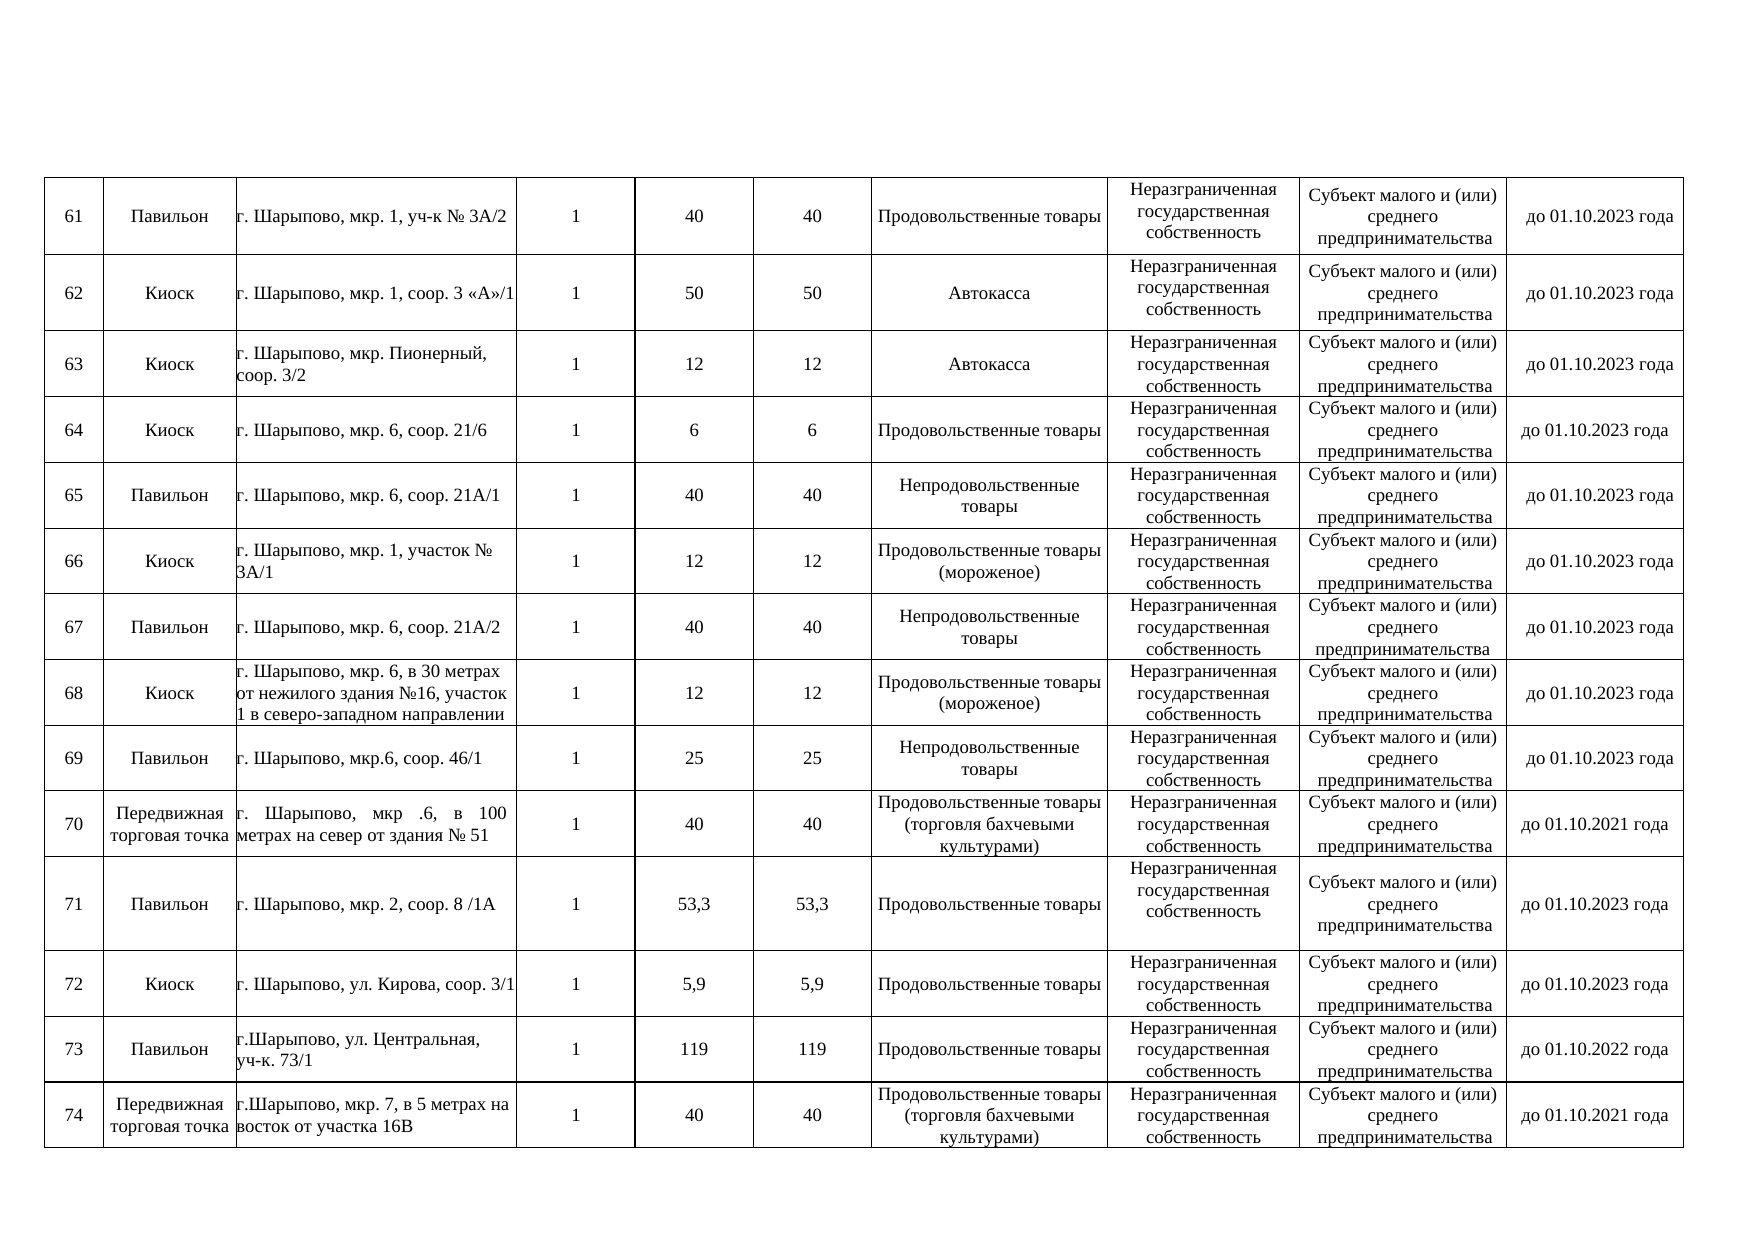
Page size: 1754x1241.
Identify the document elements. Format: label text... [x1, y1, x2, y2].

table_cell Автокасса [872, 331, 1107, 396]
table_cell г. Шарыпово, мкр. Пионерный, соор. 3/2 [237, 331, 516, 396]
table_cell 1 [517, 951, 634, 1016]
table_cell г. Шарыпово, мкр. 1, участок № 3А/1 [237, 529, 516, 593]
table_cell 1 [517, 660, 634, 725]
table_cell Киоск [104, 397, 236, 462]
table_cell 1 [517, 463, 634, 527]
table_cell Продовольственные товары (мороженое) [872, 660, 1107, 725]
table_cell 6 [636, 397, 753, 462]
table_cell 1 [517, 529, 634, 593]
table_cell до 01.10.2023 года [1507, 331, 1683, 396]
table_cell до 01.10.2023 года [1507, 255, 1683, 330]
table_cell Продовольственные товары (торговля бахчевыми культурами) [872, 1083, 1107, 1147]
table_cell 40 [636, 463, 753, 527]
table_cell Непродовольственные товары [872, 594, 1107, 659]
table_cell до 01.10.2021 года [1507, 1083, 1683, 1147]
table_cell 12 [636, 660, 753, 725]
table_cell Продовольственные товары [872, 951, 1107, 1016]
table_cell Субъект малого и (или) среднего предпринимательства [1300, 951, 1506, 1016]
table_cell Субъект малого и (или) среднего предпринимательства [1300, 331, 1506, 396]
table_cell Субъект малого и (или) среднего предпринимательства [1300, 791, 1506, 856]
table_cell 119 [636, 1017, 753, 1081]
table_cell 40 [636, 791, 753, 856]
table_cell Субъект малого и (или) среднего предпринимательства [1300, 463, 1506, 527]
table_cell Неразграниченная государственная собственность [1108, 255, 1299, 330]
table_cell Неразграниченная государственная собственность [1108, 1017, 1299, 1081]
table_cell Киоск [104, 331, 236, 396]
table_cell Субъект малого и (или) среднего предпринимательства [1300, 529, 1506, 593]
table_cell Субъект малого и (или) среднего предпринимательства [1300, 660, 1506, 725]
table_cell 5,9 [754, 951, 871, 1016]
table_cell 6 [754, 397, 871, 462]
table_cell Павильон [104, 1017, 236, 1081]
table_cell 1 [517, 1083, 634, 1147]
table_cell 12 [636, 331, 753, 396]
table_cell г.Шарыпово, ул. Центральная, уч-к. 73/1 [237, 1017, 516, 1081]
table_cell до 01.10.2023 года [1507, 594, 1683, 659]
table_cell Неразграниченная государственная собственность [1108, 726, 1299, 790]
table_cell г. Шарыпово, мкр. 6, в 30 метрах от нежилого здания №16, участок 1 в северо-западном направлении [237, 660, 516, 725]
table_cell 12 [636, 529, 753, 593]
table_cell 63 [45, 331, 103, 396]
table_cell Киоск [104, 660, 236, 725]
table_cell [1108, 178, 1299, 254]
table_cell 40 [636, 594, 753, 659]
table_cell Субъект малого и (или) среднего предпринимательства [1300, 1017, 1506, 1081]
table_cell Неразграниченная государственная собственность [1108, 857, 1299, 950]
table_cell Субъект малого и (или) среднего предпринимательства [1300, 726, 1506, 790]
table_cell Киоск [104, 255, 236, 330]
table_cell 1 [517, 331, 634, 396]
table_cell Автокасса [872, 255, 1107, 330]
table_cell Передвижная торговая точка [104, 791, 236, 856]
table_cell Неразграниченная государственная собственность [1108, 594, 1299, 659]
table_cell 1 [517, 1017, 634, 1081]
table_cell г. Шарыпово, мкр. 6, соор. 21/6 [237, 397, 516, 462]
table_cell г. Шарыпово, мкр .6, в 100 метрах на север от здания № 51 [237, 791, 516, 856]
table_cell 5,9 [636, 951, 753, 1016]
table_cell 65 [45, 463, 103, 527]
table_cell г. Шарыпово, мкр.6, соор. 46/1 [237, 726, 516, 790]
table_cell до 01.10.2022 года [1507, 1017, 1683, 1081]
table_cell Неразграниченная государственная собственность [1108, 331, 1299, 396]
table_cell 40 [754, 594, 871, 659]
table_cell Продовольственные товары [872, 1017, 1107, 1081]
table_cell Павильон [104, 857, 236, 950]
table_cell 50 [636, 255, 753, 330]
table_cell Продовольственные товары (мороженое) [872, 529, 1107, 593]
table_cell до 01.10.2023 года [1507, 178, 1683, 254]
table_cell 40 [636, 1083, 753, 1147]
table_cell 61 [45, 178, 103, 254]
table_cell Неразграниченная государственная собственность [1108, 660, 1299, 725]
table_cell 1 [517, 791, 634, 856]
table_cell 50 [754, 255, 871, 330]
table_cell Неразграниченная государственная собственность [1108, 529, 1299, 593]
table_cell 1 [517, 594, 634, 659]
table_cell г. Шарыпово, ул. Кирова, соор. 3/1 [237, 951, 516, 1016]
table_cell 40 [754, 178, 871, 254]
table_cell 64 [45, 397, 103, 462]
table_cell Павильон [104, 463, 236, 527]
table_cell Передвижная торговая точка [104, 1083, 236, 1147]
table_cell 69 [45, 726, 103, 790]
table_cell до 01.10.2023 года [1507, 660, 1683, 725]
table_cell Павильон [104, 594, 236, 659]
table_cell г. Шарыпово, мкр. 2, соор. 8 /1А [237, 857, 516, 950]
table_cell Непродовольственные товары [872, 463, 1107, 527]
table_cell Павильон [104, 178, 236, 254]
table_cell 72 [45, 951, 103, 1016]
table_cell 66 [45, 529, 103, 593]
table_cell 71 [45, 857, 103, 950]
table_cell Продовольственные товары [872, 397, 1107, 462]
table_cell Неразграниченная государственная собственность [1108, 463, 1299, 527]
table_cell 40 [754, 791, 871, 856]
table_cell Субъект малого и (или) среднего предпринимательства [1300, 397, 1506, 462]
table_cell 1 [517, 857, 634, 950]
table_cell до 01.10.2023 года [1507, 529, 1683, 593]
table_cell Непродовольственные товары [872, 726, 1107, 790]
table_cell 1 [517, 726, 634, 790]
table_cell Неразграниченная государственная собственность [1108, 397, 1299, 462]
table_cell Неразграниченная государственная собственность [1108, 951, 1299, 1016]
table_cell 25 [636, 726, 753, 790]
table_cell г. Шарыпово, мкр. 1, уч-к № 3А/2 [237, 178, 516, 254]
table_cell 40 [754, 1083, 871, 1147]
table_cell Киоск [104, 951, 236, 1016]
table_cell г.Шарыпово, мкр. 7, в 5 метрах на восток от участка 16В [237, 1083, 516, 1147]
table_cell до 01.10.2023 года [1507, 726, 1683, 790]
table_cell 62 [45, 255, 103, 330]
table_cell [872, 178, 1107, 254]
table_cell 1 [517, 255, 634, 330]
table_cell до 01.10.2021 года [1507, 791, 1683, 856]
table_cell 12 [754, 331, 871, 396]
table_cell 25 [754, 726, 871, 790]
table_cell Субъект малого и (или) среднего предпринимательства [1300, 857, 1506, 950]
table_cell г. Шарыпово, мкр. 1, соор. 3 «А»/1 [237, 255, 516, 330]
table_cell 53,3 [754, 857, 871, 950]
table_cell 12 [754, 660, 871, 725]
table_cell до 01.10.2023 года [1507, 463, 1683, 527]
table_cell 40 [754, 463, 871, 527]
table_cell до 01.10.2023 года [1507, 857, 1683, 950]
table_cell 12 [754, 529, 871, 593]
table_cell 53,3 [636, 857, 753, 950]
table_cell г. Шарыпово, мкр. 6, соор. 21А/2 [237, 594, 516, 659]
table_cell 70 [45, 791, 103, 856]
table_cell Субъект малого и (или) среднего предпринимательства [1300, 594, 1506, 659]
table_cell 73 [45, 1017, 103, 1081]
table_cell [1300, 178, 1506, 254]
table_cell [1108, 1083, 1299, 1147]
table_cell Продовольственные товары [872, 857, 1107, 950]
table_cell до 01.10.2023 года [1507, 951, 1683, 1016]
table_cell 74 [45, 1083, 103, 1147]
table_cell 1 [517, 397, 634, 462]
table_cell 1 [517, 178, 634, 254]
table_cell Продовольственные товары (торговля бахчевыми культурами) [872, 791, 1107, 856]
table_cell Киоск [104, 529, 236, 593]
table_cell 40 [636, 178, 753, 254]
table_cell Неразграниченная государственная собственность [1108, 791, 1299, 856]
table_cell Субъект малого и (или) среднего предпринимательства [1300, 255, 1506, 330]
table_cell Павильон [104, 726, 236, 790]
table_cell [1300, 1083, 1506, 1147]
table_cell до 01.10.2023 года [1507, 397, 1683, 462]
table_cell г. Шарыпово, мкр. 6, соор. 21А/1 [237, 463, 516, 527]
table_cell 67 [45, 594, 103, 659]
table_cell 68 [45, 660, 103, 725]
table_cell 119 [754, 1017, 871, 1081]
